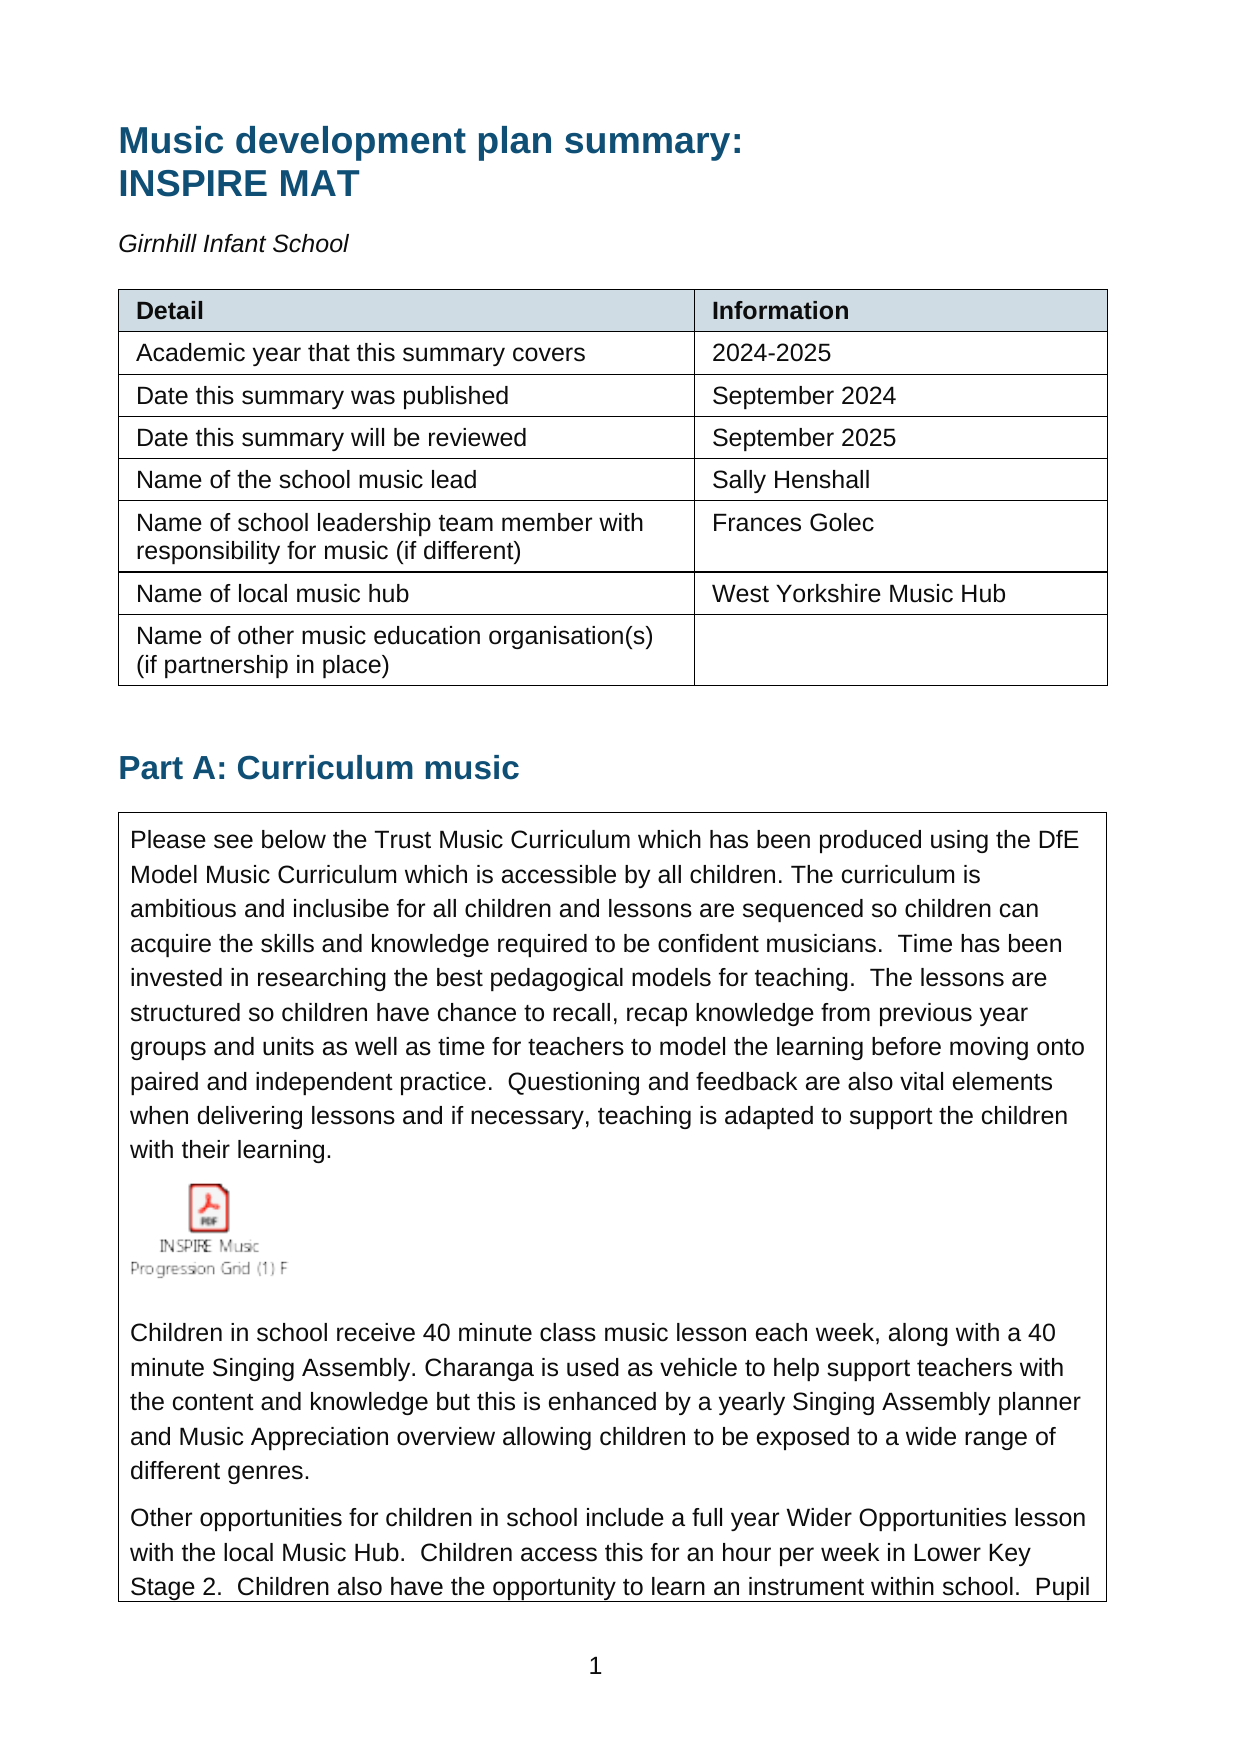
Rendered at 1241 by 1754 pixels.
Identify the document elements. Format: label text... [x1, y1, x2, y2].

table_header Information [695, 290, 1107, 331]
subtitle Part A: Curriculum music [118, 748, 1107, 787]
table_cell West Yorkshire Music Hub [695, 573, 1107, 614]
table_cell Frances Golec [695, 501, 1107, 571]
text Girnhill Infant School [118, 229, 1107, 258]
table_header Detail [119, 290, 694, 331]
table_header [119, 813, 1106, 1601]
table_cell Date this summary was published [119, 375, 694, 416]
table_cell September 2025 [695, 417, 1107, 458]
table_cell Name of the school music lead [119, 459, 694, 500]
table_cell [695, 615, 1107, 685]
table_cell Date this summary will be reviewed [119, 417, 694, 458]
table_cell September 2024 [695, 375, 1107, 416]
table_cell Name of other music education organisation(s) (if partnership in place) [119, 615, 694, 685]
table_cell 2024-2025 [695, 332, 1107, 373]
table_cell Academic year that this summary covers [119, 332, 694, 373]
table_cell Name of local music hub [119, 573, 694, 614]
subtitle Music development plan summary: INSPIRE MAT [118, 118, 1107, 204]
table_cell Sally Henshall [695, 459, 1107, 500]
table_cell Name of school leadership team member with responsibility for music (if different) [119, 501, 694, 571]
